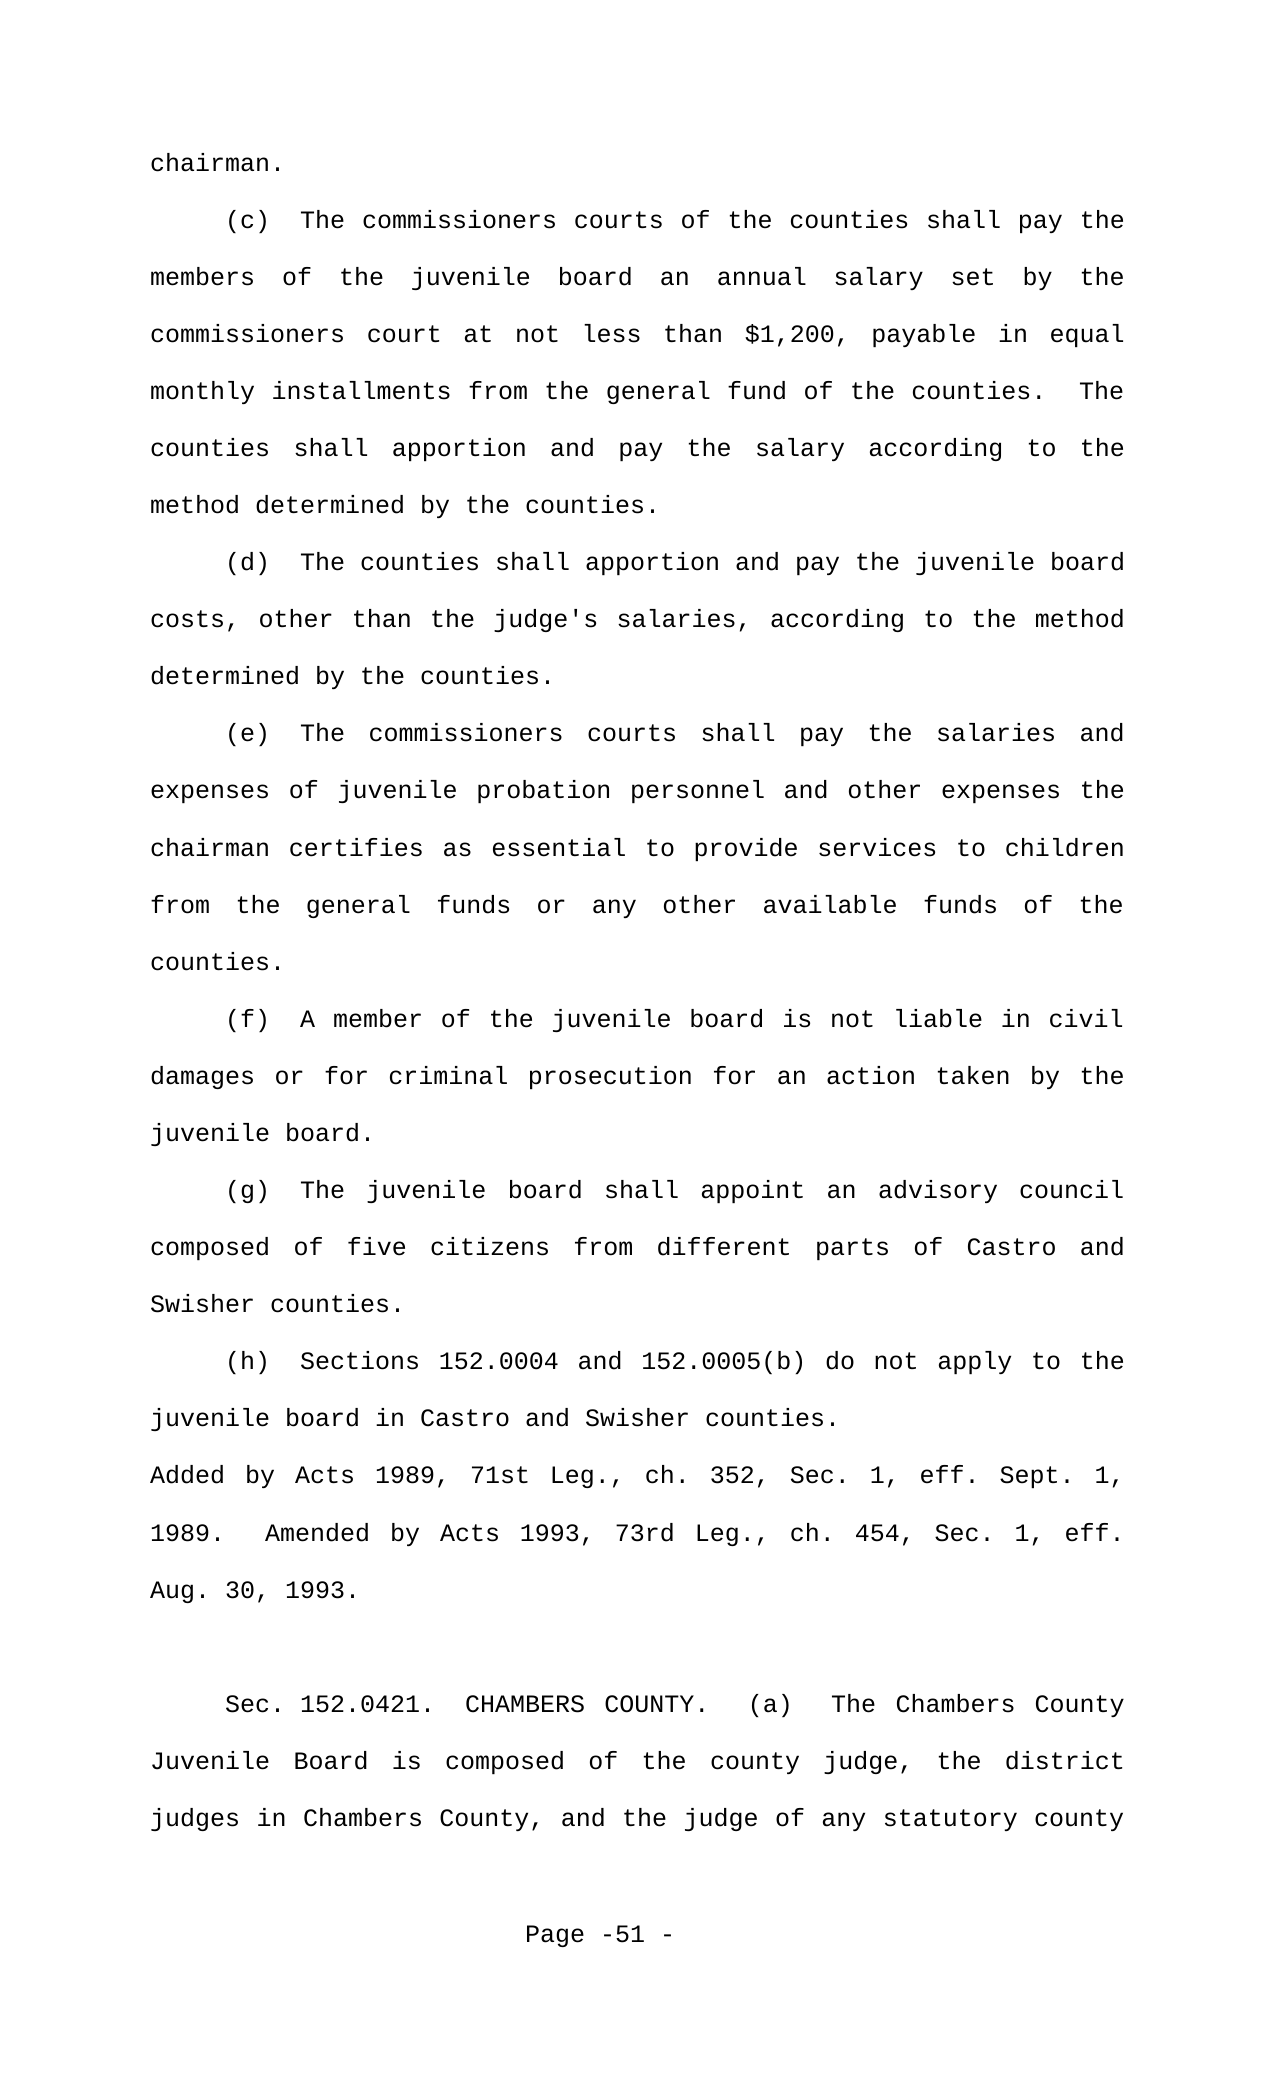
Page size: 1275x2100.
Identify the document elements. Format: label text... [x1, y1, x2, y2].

text (d) The counties shall apportion and pay the juvenile board costs, other than the judge's salaries, according to the method determined by the counties. [150, 549, 1125, 692]
text (h) Sections 152.0004 and 152.0005(b) do not apply to the juvenile board in Castro and Swisher counties. [150, 1349, 1125, 1434]
text (f) A member of the juvenile board is not liable in civil damages or for criminal prosecution for an action taken by the juvenile board. [150, 1006, 1125, 1149]
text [150, 1691, 1125, 1834]
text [150, 150, 1125, 178]
text (g) The juvenile board shall appoint an advisory council composed of five citizens from different parts of Castro and Swisher counties. [150, 1177, 1125, 1320]
text Added by Acts 1989, 71st Leg., ch. 352, Sec. 1, eff. Sept. 1, 1989. Amended by Acts 1993, 73rd Leg., ch. 454, Sec. 1, eff. Aug. 30, 1993. [150, 1463, 1125, 1606]
text (c) The commissioners courts of the counties shall pay the members of the juvenile board an annual salary set by the commissioners court at not less than $1,200, payable in equal monthly installments from the general fund of the counties. The counties shall apportion and pay the salary according to the method determined by the counties. [150, 207, 1125, 521]
text (e) The commissioners courts shall pay the salaries and expenses of juvenile probation personnel and other expenses the chairman certifies as essential to provide services to children from the general funds or any other available funds of the counties. [150, 721, 1125, 978]
